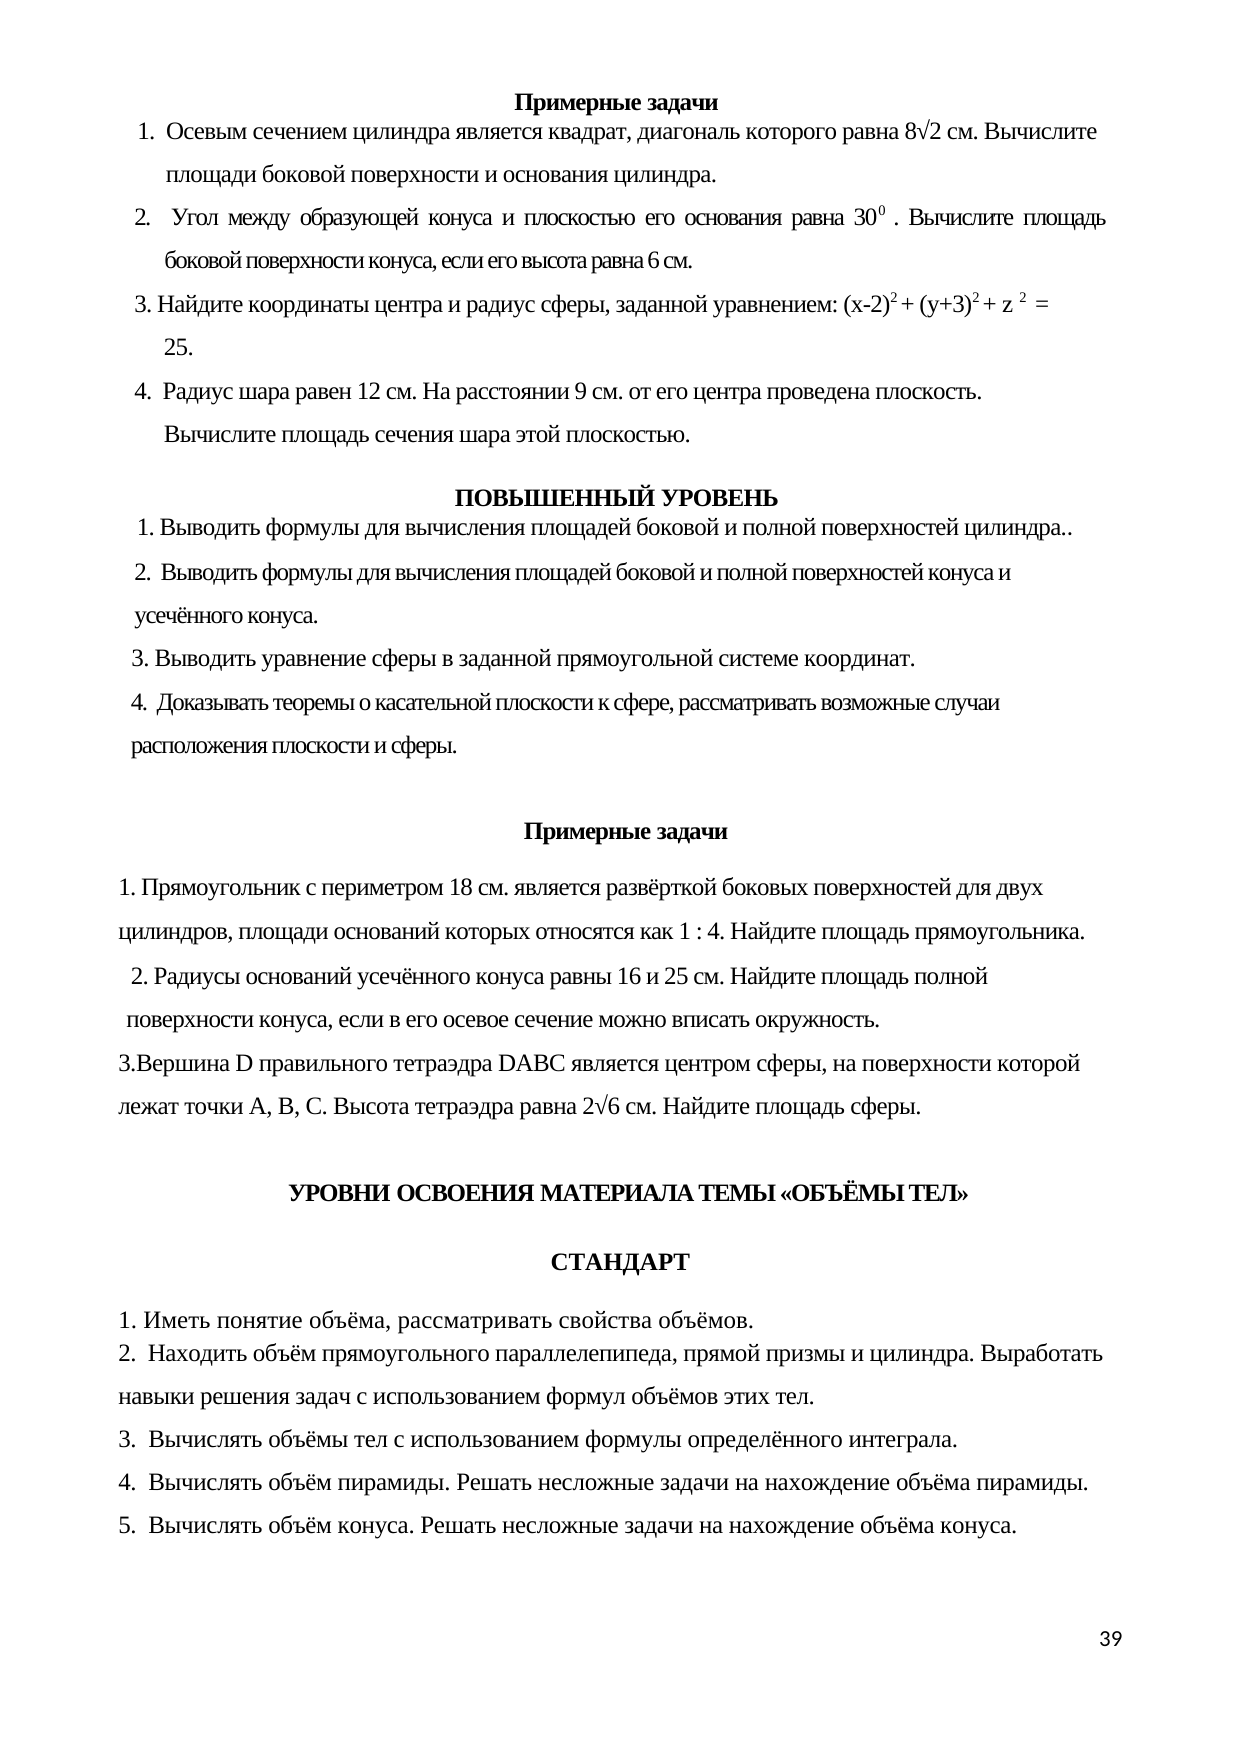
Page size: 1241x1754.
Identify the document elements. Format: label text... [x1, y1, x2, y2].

text 4. Вычислять объём пирамиды. Решать несложные задачи на нахождение объёма пирамиды. [118, 1467, 1122, 1496]
text Примерные задачи [118, 88, 1116, 116]
text 4. Радиус шара равен . На расстоянии . от его центра проведена плоскость. Вычислите площадь сечения шара этой плоскостью. [134, 376, 1078, 448]
text 2. Радиусы оснований усечённого конуса равны 16 и . Найдите площадь полной поверхности конуса, если в его осевое сечение можно вписать окружность. [126, 961, 1076, 1033]
text 1. Осевым сечением цилиндра является квадрат, диагональ которого равна 8√2 см. Вычислите площади боковой поверхности и основания цилиндра. [137, 116, 1122, 188]
text 1. Прямоугольник с периметром . является развёрткой боковых поверхностей для двух цилиндров, площади оснований которых относятся как 1 : 4. Найдите площадь прямоугольника. [118, 872, 1122, 946]
text 2. Находить объём прямоугольного параллелепипеда, прямой призмы и цилиндра. Выработать навыки решения задач с использованием формул объёмов этих тел. [118, 1338, 1122, 1410]
text Примерные задачи [131, 818, 1122, 845]
text 3. Найдите координаты центра и радиус сферы, заданной уравнением: (х-2)2 + (у+3)2 + z 2 = 25. [134, 289, 1078, 361]
text 5. Вычислять объём конуса. Решать несложные задачи на нахождение объёма конуса. [118, 1510, 1122, 1539]
text 3. Вычислять объёмы тел с использованием формулы определённого интеграла. [118, 1424, 1122, 1453]
text 2. Угол между образующей конуса и плоскостью его основания равна 300 . Вычислите площадь боковой поверхности конуса, если его высота равна . [134, 202, 1107, 274]
text 2. Выводить формулы для вычисления площадей боковой и полной поверхностей конуса и усечённого конуса. [134, 557, 1122, 629]
text 1. Выводить формулы для вычисления площадей боковой и полной поверхностей цилиндра.. [137, 512, 1122, 542]
text УРОВНИ ОСВОЕНИЯ МАТЕРИАЛА ТЕМЫ «ОБЪЁМЫ ТЕЛ» [136, 1178, 1122, 1207]
text ПОВЫШЕННЫЙ УРОВЕНЬ [118, 484, 1116, 512]
text СТАНДАРТ [118, 1247, 1122, 1276]
text 3.Вершина D правильного тетраэдра DАВС является центром сферы, на поверхности которой лежат точки А, В, С. Высота тетраэдра равна 2√6 см. Найдите площадь сферы. [118, 1048, 1122, 1120]
text 3. Выводить уравнение сферы в заданной прямоугольной системе координат. [131, 643, 1122, 672]
text 4. Доказывать теоремы о касательной плоскости к сфере, рассматривать возможные случаи расположения плоскости и сферы. [131, 687, 1122, 759]
text 1. Иметь понятие объёма, рассматривать свойства объёмов. [118, 1305, 1122, 1334]
